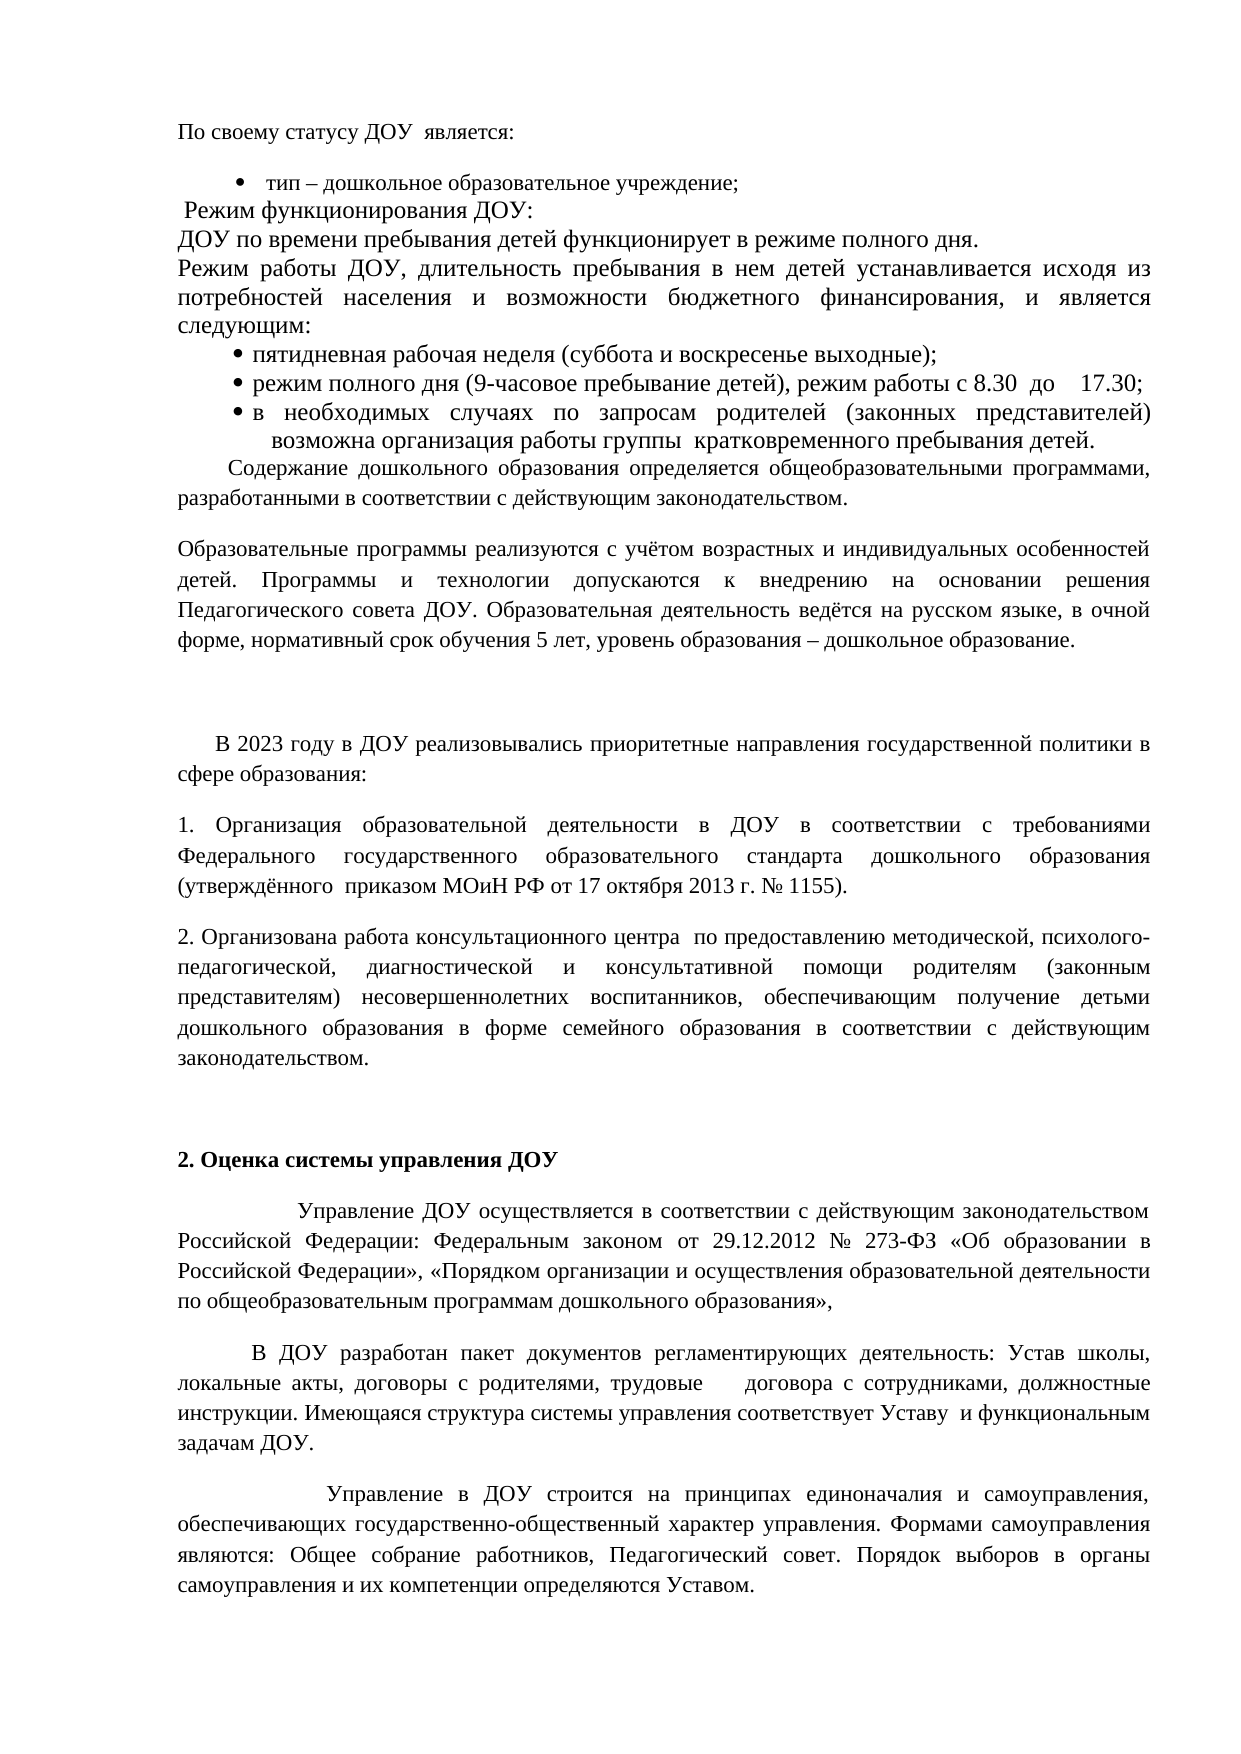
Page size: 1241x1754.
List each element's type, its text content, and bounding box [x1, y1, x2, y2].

text 1. Организация образовательной деятельности в ДОУ в соответствии с требованиями Федерального государственного образовательного стандарта дошкольного образования (утверждённого приказом МОиН РФ от 17 октября . № 1155). [177, 811, 1152, 898]
text 2. Оценка системы управления ДОУ [177, 1146, 1152, 1172]
text Режим функционирования ДОУ: [177, 196, 1152, 224]
text В 2023 году в ДОУ реализовывались приоритетные направления государственной политики в сфере образования: [177, 730, 1152, 787]
list пятидневная рабочая неделя (суббота и воскресенье выходные); [233, 339, 1152, 368]
text Содержание дошкольного образования определяется общеобразовательными программами, разработанными в соответствии с действующим законодательством. [177, 454, 1152, 511]
text Управление ДОУ осуществляется в соответствии с действующим законодательством Российской Федерации: Федеральным законом от 29.12.2012 № 273-ФЗ «Об образовании в Российской Федерации», «Порядком организации и осуществления образовательной деятельности по общеобразовательным программам дошкольного образования», [177, 1197, 1152, 1314]
text В ДОУ разработан пакет документов регламентирующих деятельность: Устав школы, локальные акты, договоры с родителями, трудовые договора с сотрудниками, должностные инструкции. Имеющаяся структура системы управления соответствует Уставу и функциональным задачам ДОУ. [177, 1338, 1152, 1456]
list режим полного дня (9-часовое пребывание детей), режим работы с 8.30 до 17.30; [233, 368, 1152, 397]
text По своему статусу ДОУ является: [177, 118, 1152, 144]
text ДОУ по времени пребывания детей функционирует в режиме полного дня. [177, 224, 1152, 253]
list в необходимых случаях по запросам родителей (законных представителей) возможна организация работы группы кратковременного пребывания детей. [233, 397, 1152, 454]
list тип – дошкольное образовательное учреждение; [236, 169, 1152, 196]
text Образовательные программы реализуются с учётом возрастных и индивидуальных особенностей детей. Программы и технологии допускаются к внедрению на основании решения Педагогического совета ДОУ. Образовательная деятельность ведётся на русском языке, в очной форме, нормативный срок обучения 5 лет, уровень образования – дошкольное образование. [177, 536, 1152, 652]
text Режим работы ДОУ, длительность пребывания в нем детей устанавливается исходя из потребностей населения и возможности бюджетного финансирования, и является следующим: [177, 253, 1152, 339]
text 2. Организована работа консультационного центра по предоставлению методической, психолого-педагогической, диагностической и консультативной помощи родителям (законным представителям) несовершеннолетних воспитанников, обеспечивающим получение детьми дошкольного образования в форме семейного образования в соответствии с действующим законодательством. [177, 923, 1152, 1070]
text Управление в ДОУ строится на принципах единоначалия и самоуправления, обеспечивающих государственно-общественный характер управления. Формами самоуправления являются: Общее собрание работников, Педагогический совет. Порядок выборов в органы самоуправления и их компетенции определяются Уставом. [177, 1480, 1152, 1597]
